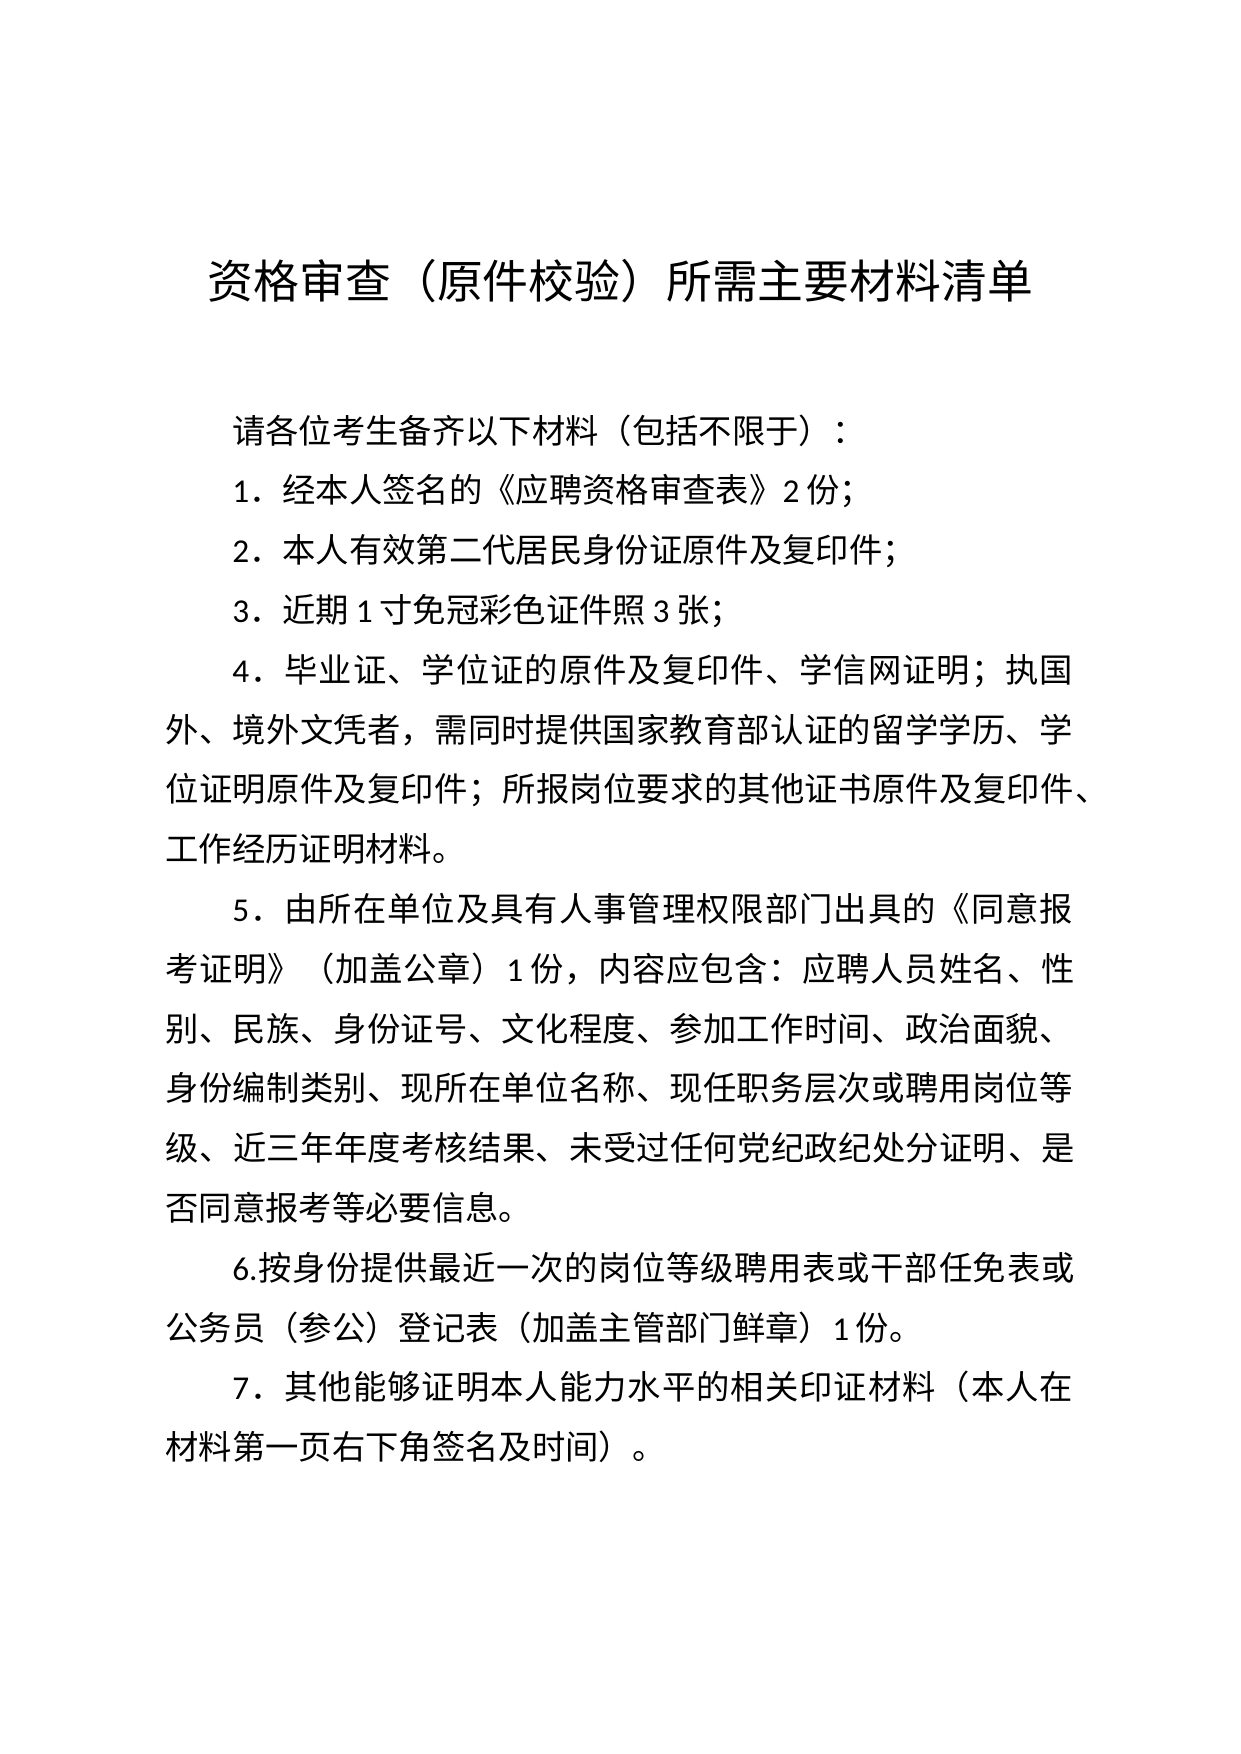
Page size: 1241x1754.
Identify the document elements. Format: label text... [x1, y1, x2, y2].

text 1．经本人签名的《应聘资格审查表》2份； [165, 458, 1075, 518]
text 资格审查（原件校验）所需主要材料清单 [165, 219, 1075, 339]
text 7．其他能够证明本人能力水平的相关印证材料（本人在材料第一页右下角签名及时间）。 [165, 1355, 1075, 1475]
text 5．由所在单位及具有人事管理权限部门出具的《同意报考证明》（加盖公章）1份，内容应包含：应聘人员姓名、性别、民族、身份证号、文化程度、参加工作时间、政治面貌、身份编制类别、现所在单位名称、现任职务层次或聘用岗位等级、近三年年度考核结果、未受过任何党纪政纪处分证明、是否同意报考等必要信息。 [165, 877, 1075, 1236]
text 6.按身份提供最近一次的岗位等级聘用表或干部任免表或公务员（参公）登记表（加盖主管部门鲜章）1份。 [165, 1236, 1075, 1355]
text 请各位考生备齐以下材料（包括不限于）： [165, 399, 1075, 458]
text 2．本人有效第二代居民身份证原件及复印件； [165, 518, 1075, 578]
text 4．毕业证、学位证的原件及复印件、学信网证明；执国外、境外文凭者，需同时提供国家教育部认证的留学学历、学位证明原件及复印件；所报岗位要求的其他证书原件及复印件、工作经历证明材料。 [165, 638, 1075, 877]
text 3．近期1寸免冠彩色证件照3张； [165, 578, 1075, 638]
